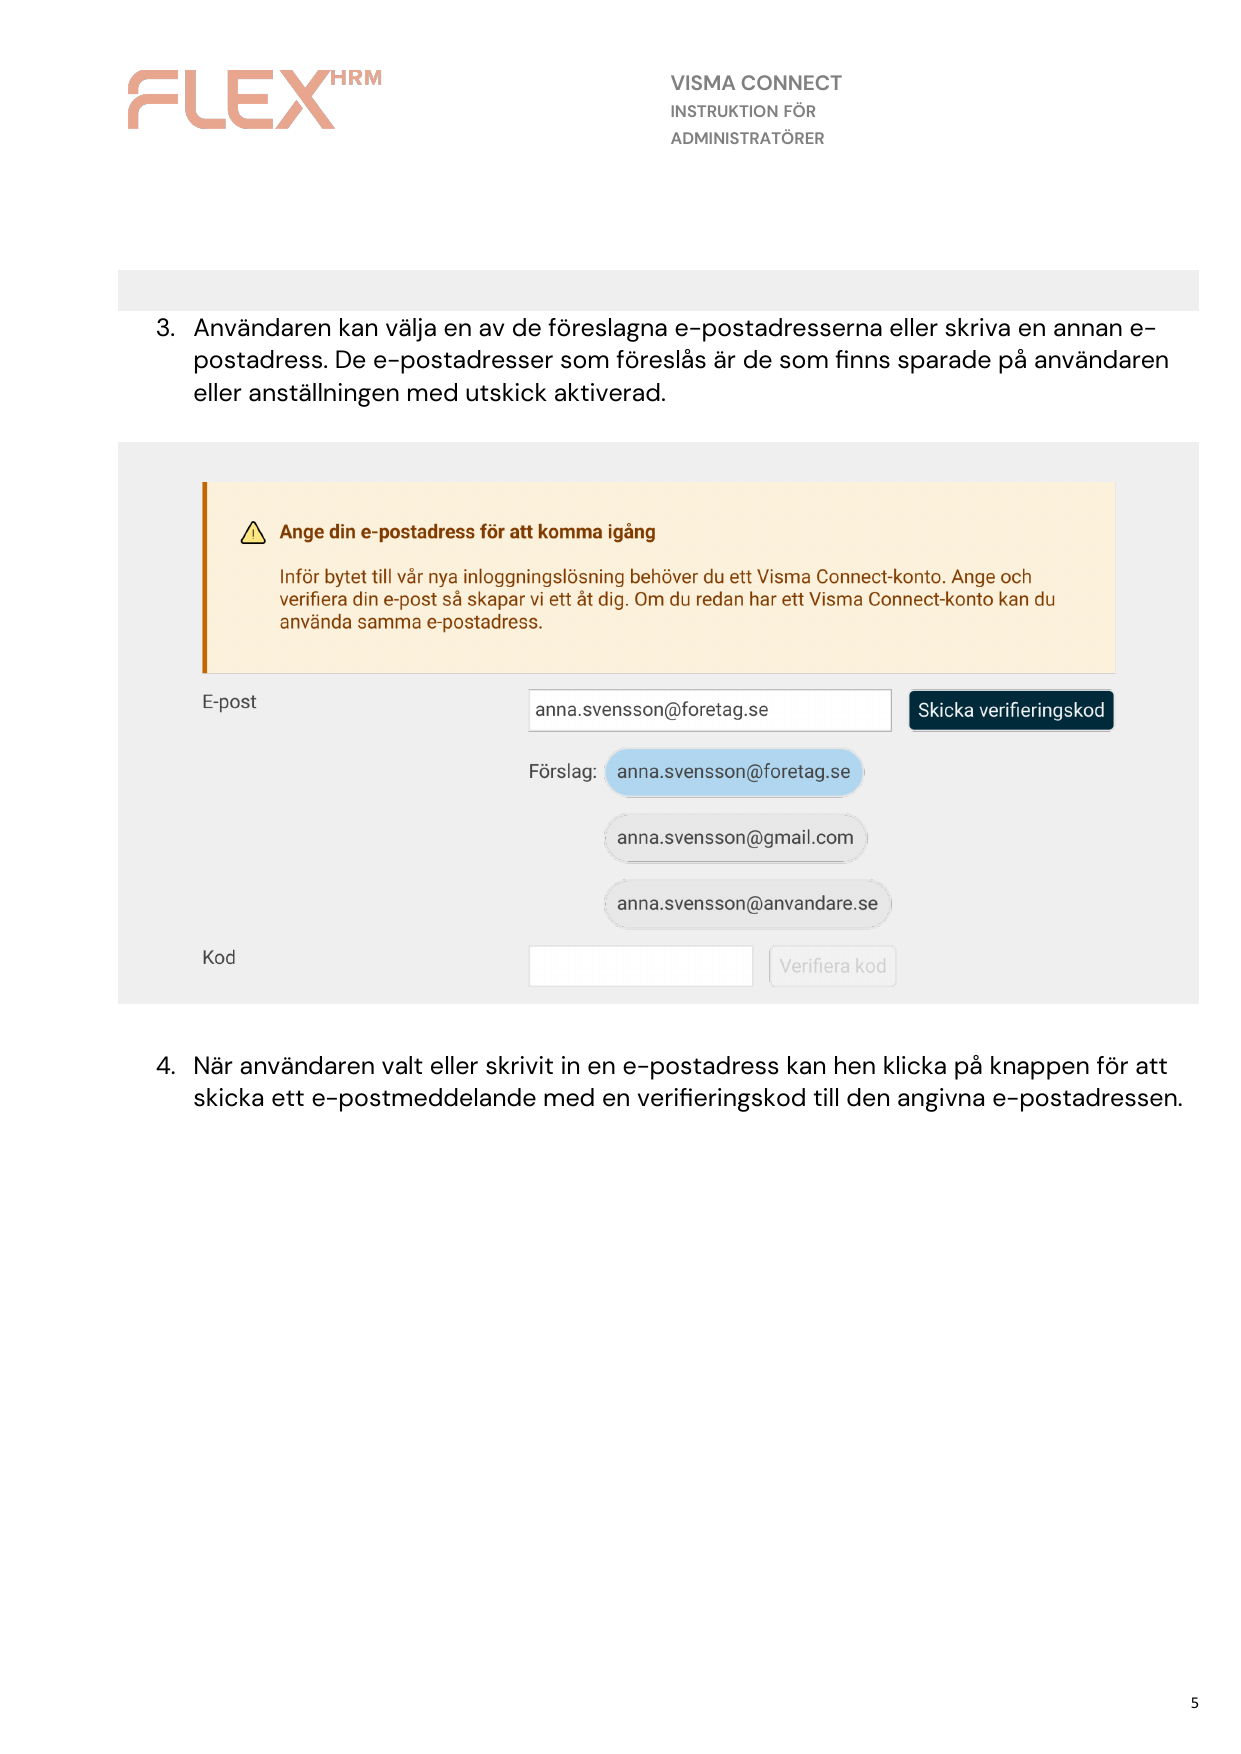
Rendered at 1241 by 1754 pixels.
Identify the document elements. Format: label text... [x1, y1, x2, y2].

picture [186, 446, 1131, 1001]
table_header [118, 270, 1199, 311]
list Användaren kan välja en av de föreslagna e-postadresserna eller skriva en annan e-postadress. De e-postadresser som föreslås är de som finns sparade på användaren eller anställningen med utskick aktiverad. [156, 311, 1199, 409]
table_header [118, 442, 1199, 1004]
picture [128, 70, 382, 129]
list När användaren valt eller skrivit in en e-postadress kan hen klicka på knappen för att skicka ett e-postmeddelande med en verifieringskod till den angivna e-postadressen. [156, 1049, 1199, 1114]
